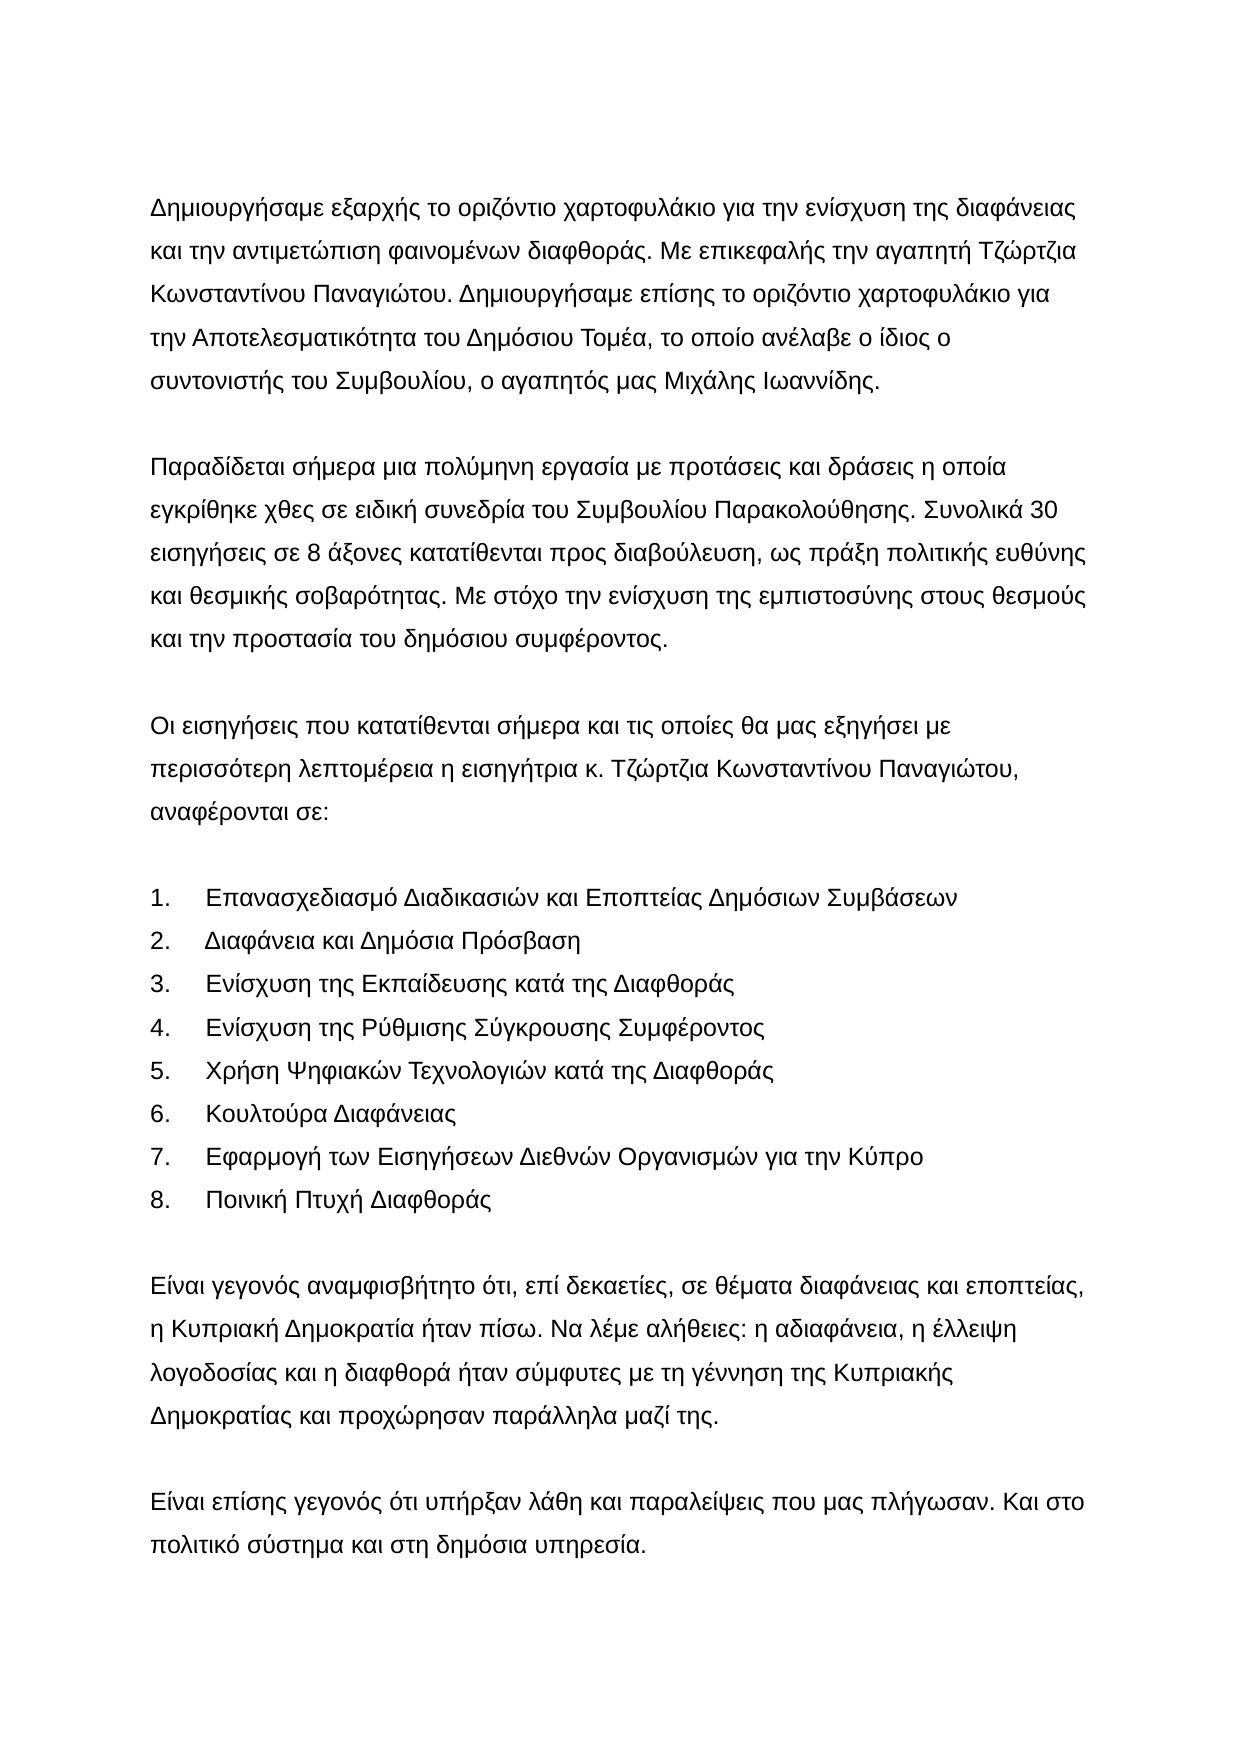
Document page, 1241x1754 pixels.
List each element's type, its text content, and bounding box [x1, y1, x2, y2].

text Είναι επίσης γεγονός ότι υπήρξαν λάθη και παραλείψεις που μας πλήγωσαν. Και στο πολιτικό σύστημα και στη δημόσια υπηρεσία. [150, 1487, 1090, 1559]
text 4. Ενίσχυση της Ρύθμισης Σύγκρουσης Συμφέροντος [150, 1012, 1090, 1041]
text Οι εισηγήσεις που κατατίθενται σήμερα και τις οποίες θα μας εξηγήσει με περισσότερη λεπτομέρεια η εισηγήτρια κ. Τζώρτζια Κωνσταντίνου Παναγιώτου, αναφέρονται σε: [150, 711, 1090, 826]
text 6. Κουλτούρα Διαφάνειας [150, 1099, 1090, 1127]
text Δημιουργήσαμε εξαρχής το οριζόντιο χαρτοφυλάκιο για την ενίσχυση της διαφάνειας και την αντιμετώπιση φαινομένων διαφθοράς. Με επικεφαλής την αγαπητή Τζώρτζια Κωνσταντίνου Παναγιώτου. Δημιουργήσαμε επίσης το οριζόντιο χαρτοφυλάκιο για την Αποτελεσματικότητα του Δημόσιου Τομέα, το οποίο ανέλαβε ο ίδιος ο συντονιστής του Συμβουλίου, ο αγαπητός μας Μιχάλης Ιωαννίδης. [150, 193, 1090, 394]
text 5. Χρήση Ψηφιακών Τεχνολογιών κατά της Διαφθοράς [150, 1056, 1090, 1084]
text 7. Εφαρμογή των Εισηγήσεων Διεθνών Οργανισμών για την Κύπρο [150, 1142, 1090, 1171]
text 3. Ενίσχυση της Εκπαίδευσης κατά της Διαφθοράς [150, 969, 1090, 998]
text 2. Διαφάνεια και Δημόσια Πρόσβαση [150, 926, 1090, 955]
text 1. Επανασχεδιασμό Διαδικασιών και Εποπτείας Δημόσιων Συμβάσεων [150, 883, 1090, 912]
text Είναι γεγονός αναμφισβήτητο ότι, επί δεκαετίες, σε θέματα διαφάνειας και εποπτείας, η Κυπριακή Δημοκρατία ήταν πίσω. Να λέμε αλήθειες: η αδιαφάνεια, η έλλειψη λογοδοσίας και η διαφθορά ήταν σύμφυτες με τη γέννηση της Κυπριακής Δημοκρατίας και προχώρησαν παράλληλα μαζί της. [150, 1271, 1090, 1429]
text 8. Ποινική Πτυχή Διαφθοράς [150, 1185, 1090, 1214]
text Παραδίδεται σήμερα μια πολύμηνη εργασία με προτάσεις και δράσεις η οποία εγκρίθηκε χθες σε ειδική συνεδρία του Συμβουλίου Παρακολούθησης. Συνολικά 30 εισηγήσεις σε 8 άξονες κατατίθενται προς διαβούλευση, ως πράξη πολιτικής ευθύνης και θεσμικής σοβαρότητας. Με στόχο την ενίσχυση της εμπιστοσύνης στους θεσμούς και την προστασία του δημόσιου συμφέροντος. [150, 452, 1090, 653]
